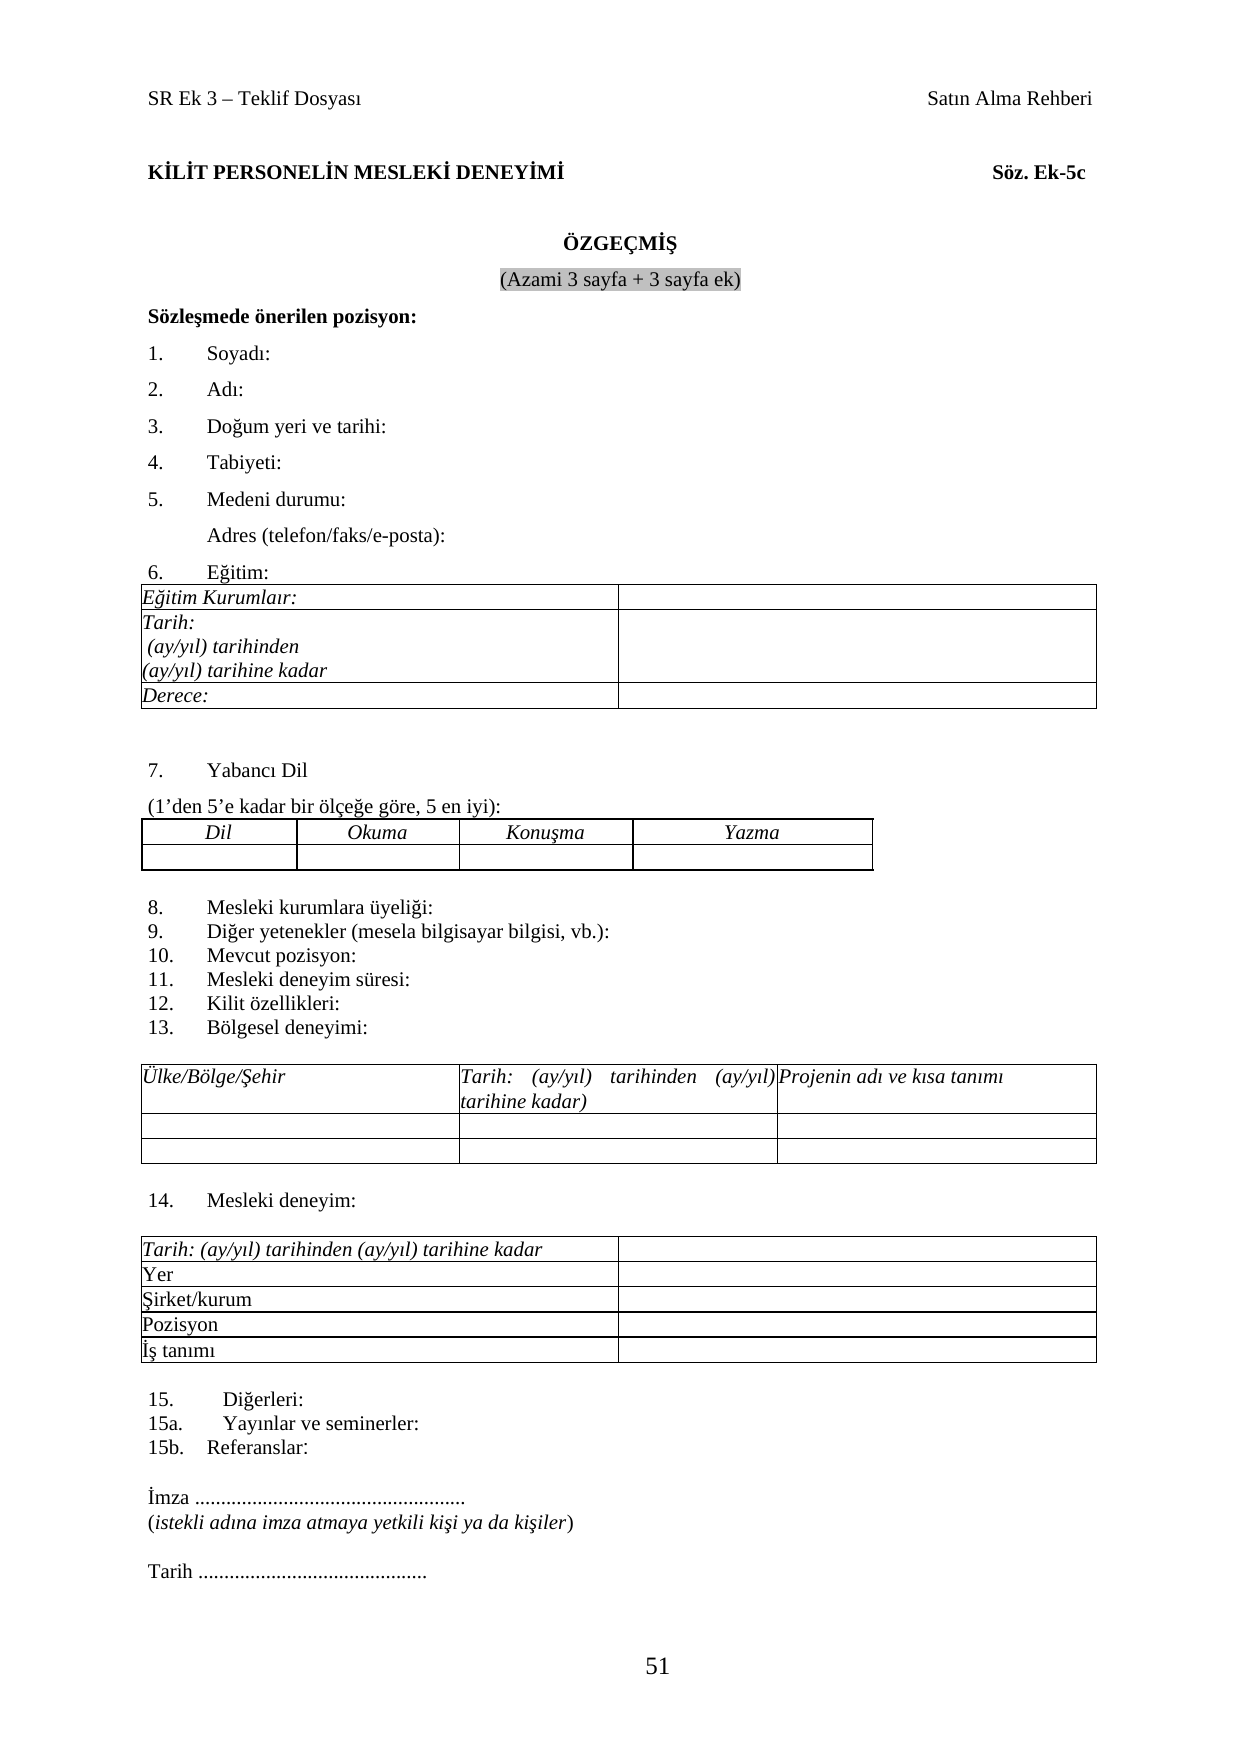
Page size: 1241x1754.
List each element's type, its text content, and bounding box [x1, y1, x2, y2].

table_cell Pozisyon [142, 1313, 618, 1336]
table_cell [634, 845, 872, 869]
text 10. Mevcut pozisyon: [148, 943, 1093, 967]
text Adres (telefon/faks/e-posta): [148, 523, 1093, 547]
table_cell [619, 1313, 1096, 1336]
text 12. Kilit özellikleri: [148, 991, 1093, 1015]
table_cell [619, 1262, 1096, 1286]
table_header [619, 1237, 1096, 1261]
table_header Tarih: (ay/yıl) tarihinden (ay/yıl) tarihine kadar [142, 1237, 618, 1261]
table_header [619, 585, 1096, 609]
table_cell [619, 683, 1096, 707]
table_cell [142, 1139, 459, 1163]
text 15a. Yayınlar ve seminerler: [148, 1411, 1093, 1435]
table_cell [460, 1114, 777, 1138]
table_header Yazma [634, 820, 872, 844]
text 13. Bölgesel deneyimi: [148, 1015, 1093, 1039]
text (istekli adına imza atmaya yetkili kişi ya da kişiler) [148, 1510, 1093, 1534]
table_cell Yer [142, 1262, 618, 1286]
text ÖZGEÇMİŞ [148, 231, 1093, 255]
table_cell [778, 1114, 1096, 1138]
text 9. Diğer yetenekler (mesela bilgisayar bilgisi, vb.): [148, 919, 1093, 943]
text 11. Mesleki deneyim süresi: [148, 967, 1093, 991]
text (Azami 3 sayfa + 3 sayfa ek) [148, 267, 1093, 291]
text Tarih ............................................ [148, 1559, 1093, 1584]
table_cell [298, 845, 459, 869]
text 3. Doğum yeri ve tarihi: [148, 414, 1093, 438]
text 8. Mesleki kurumlara üyeliği: [148, 895, 1093, 919]
text 15. Diğerleri: [148, 1387, 1093, 1411]
text 5. Medeni durumu: [148, 487, 1093, 511]
table_cell İş tanımı [142, 1338, 618, 1362]
text (1’den 5’e kadar bir ölçeğe göre, 5 en iyi): [148, 794, 1093, 818]
table_cell Tarih: (ay/yıl) tarihinden (ay/yıl) tarihine kadar [142, 610, 618, 682]
text 2. Adı: [148, 377, 1093, 401]
table_cell [460, 1139, 777, 1163]
table_header Okuma [298, 820, 459, 844]
table_header Ülke/Bölge/Şehir [142, 1065, 459, 1113]
table_cell Şirket/kurum [142, 1287, 618, 1311]
text KİLİT PERSONELİN MESLEKİ DENEYİMİ Söz. Ek-5c [148, 160, 1093, 184]
text İmza .................................................... [148, 1485, 1093, 1510]
text Sözleşmede önerilen pozisyon: [148, 304, 1093, 328]
table_cell [619, 610, 1096, 682]
text 14. Mesleki deneyim: [148, 1188, 1093, 1212]
table_header Projenin adı ve kısa tanımı [778, 1065, 1096, 1113]
text 6. Eğitim: [148, 560, 1093, 584]
text 15b. Referanslar: [148, 1435, 1093, 1460]
table_header Eğitim Kurumlaır: [142, 585, 618, 609]
table_cell [619, 1287, 1096, 1311]
text 4. Tabiyeti: [148, 450, 1093, 474]
table_cell [460, 845, 632, 869]
table_cell Derece: [142, 683, 618, 707]
table_header Dil [143, 820, 296, 844]
table_cell [619, 1338, 1096, 1362]
table_cell [143, 845, 296, 869]
text 1. Soyadı: [148, 341, 1093, 364]
table_header Tarih: (ay/yıl) tarihinden (ay/yıl) tarihine kadar) [460, 1065, 777, 1113]
text 7. Yabancı Dil [148, 757, 1093, 782]
table_header Konuşma [460, 820, 632, 844]
table_cell [142, 1114, 459, 1138]
table_cell [778, 1139, 1096, 1163]
